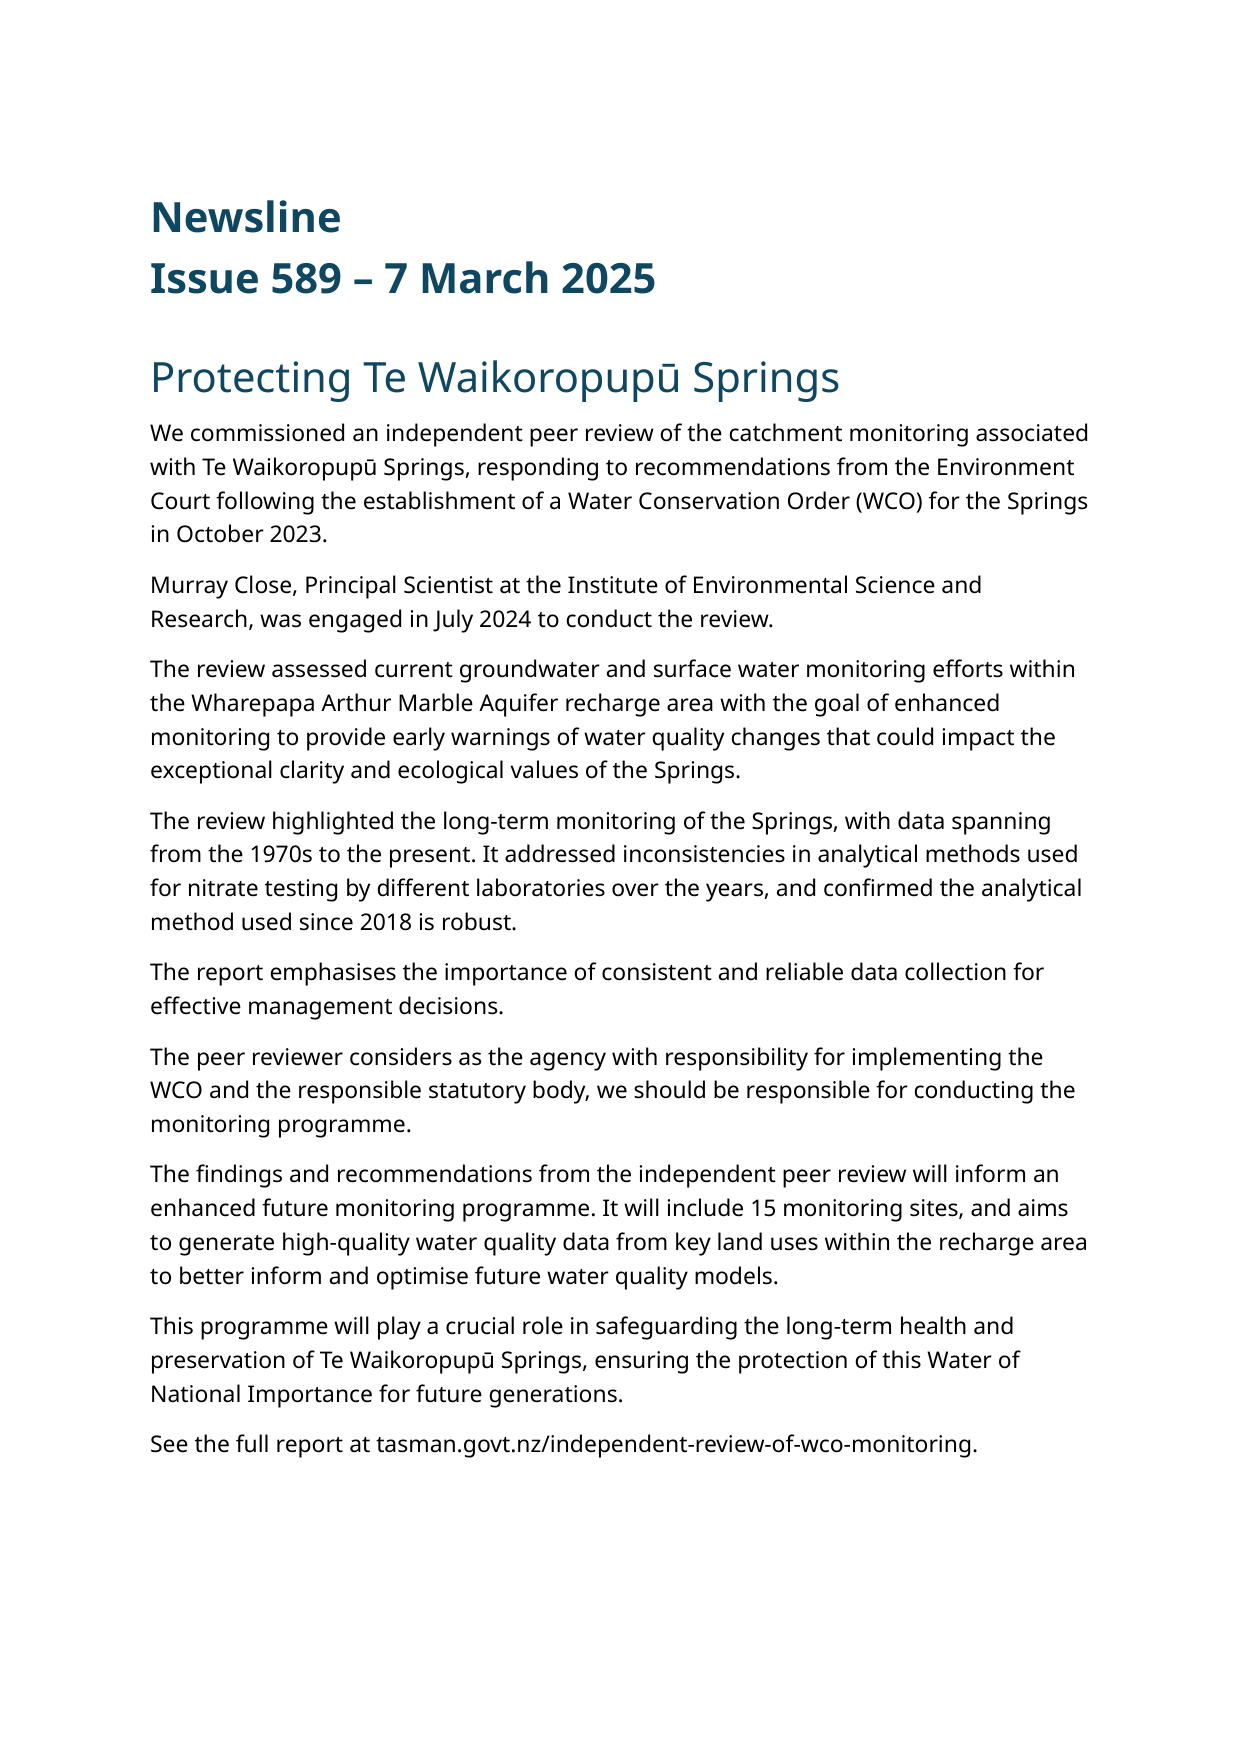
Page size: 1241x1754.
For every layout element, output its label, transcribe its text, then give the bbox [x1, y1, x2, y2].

text The report emphasises the importance of consistent and reliable data collection for effective management decisions. [150, 956, 1090, 1021]
text See the full report at tasman.govt.nz/independent-review-of-wco-monitoring. [150, 1428, 1090, 1459]
text The findings and recommendations from the independent peer review will inform an enhanced future monitoring programme. It will include 15 monitoring sites, and aims to generate high-quality water quality data from key land uses within the recharge area to better inform and optimise future water quality models. [150, 1158, 1090, 1291]
text The review assessed current groundwater and surface water monitoring efforts within the Wharepapa Arthur Marble Aquifer recharge area with the goal of enhanced monitoring to provide early warnings of water quality changes that could impact the exceptional clarity and ecological values of the Springs. [150, 653, 1090, 785]
subtitle Newsline Issue 589 – 7 March 2025 [150, 187, 1090, 306]
text The review highlighted the long-term monitoring of the Springs, with data spanning from the 1970s to the present. It addressed inconsistencies in analytical methods used for nitrate testing by different laboratories over the years, and confirmed the analytical method used since 2018 is robust. [150, 804, 1090, 937]
text We commissioned an independent peer review of the catchment monitoring associated with Te Waikoropupū Springs, responding to recommendations from the Environment Court following the establishment of a Water Conservation Order (WCO) for the Springs in October 2023. [150, 417, 1090, 549]
text This programme will play a crucial role in safeguarding the long-term health and preservation of Te Waikoropupū Springs, ensuring the protection of this Water of National Importance for future generations. [150, 1310, 1090, 1409]
subtitle Protecting Te Waikoropupū Springs [150, 347, 1090, 404]
text Murray Close, Principal Scientist at the Institute of Environmental Science and Research, was engaged in July 2024 to conduct the review. [150, 569, 1090, 634]
text The peer reviewer considers as the agency with responsibility for implementing the WCO and the responsible statutory body, we should be responsible for conducting the monitoring programme. [150, 1040, 1090, 1139]
